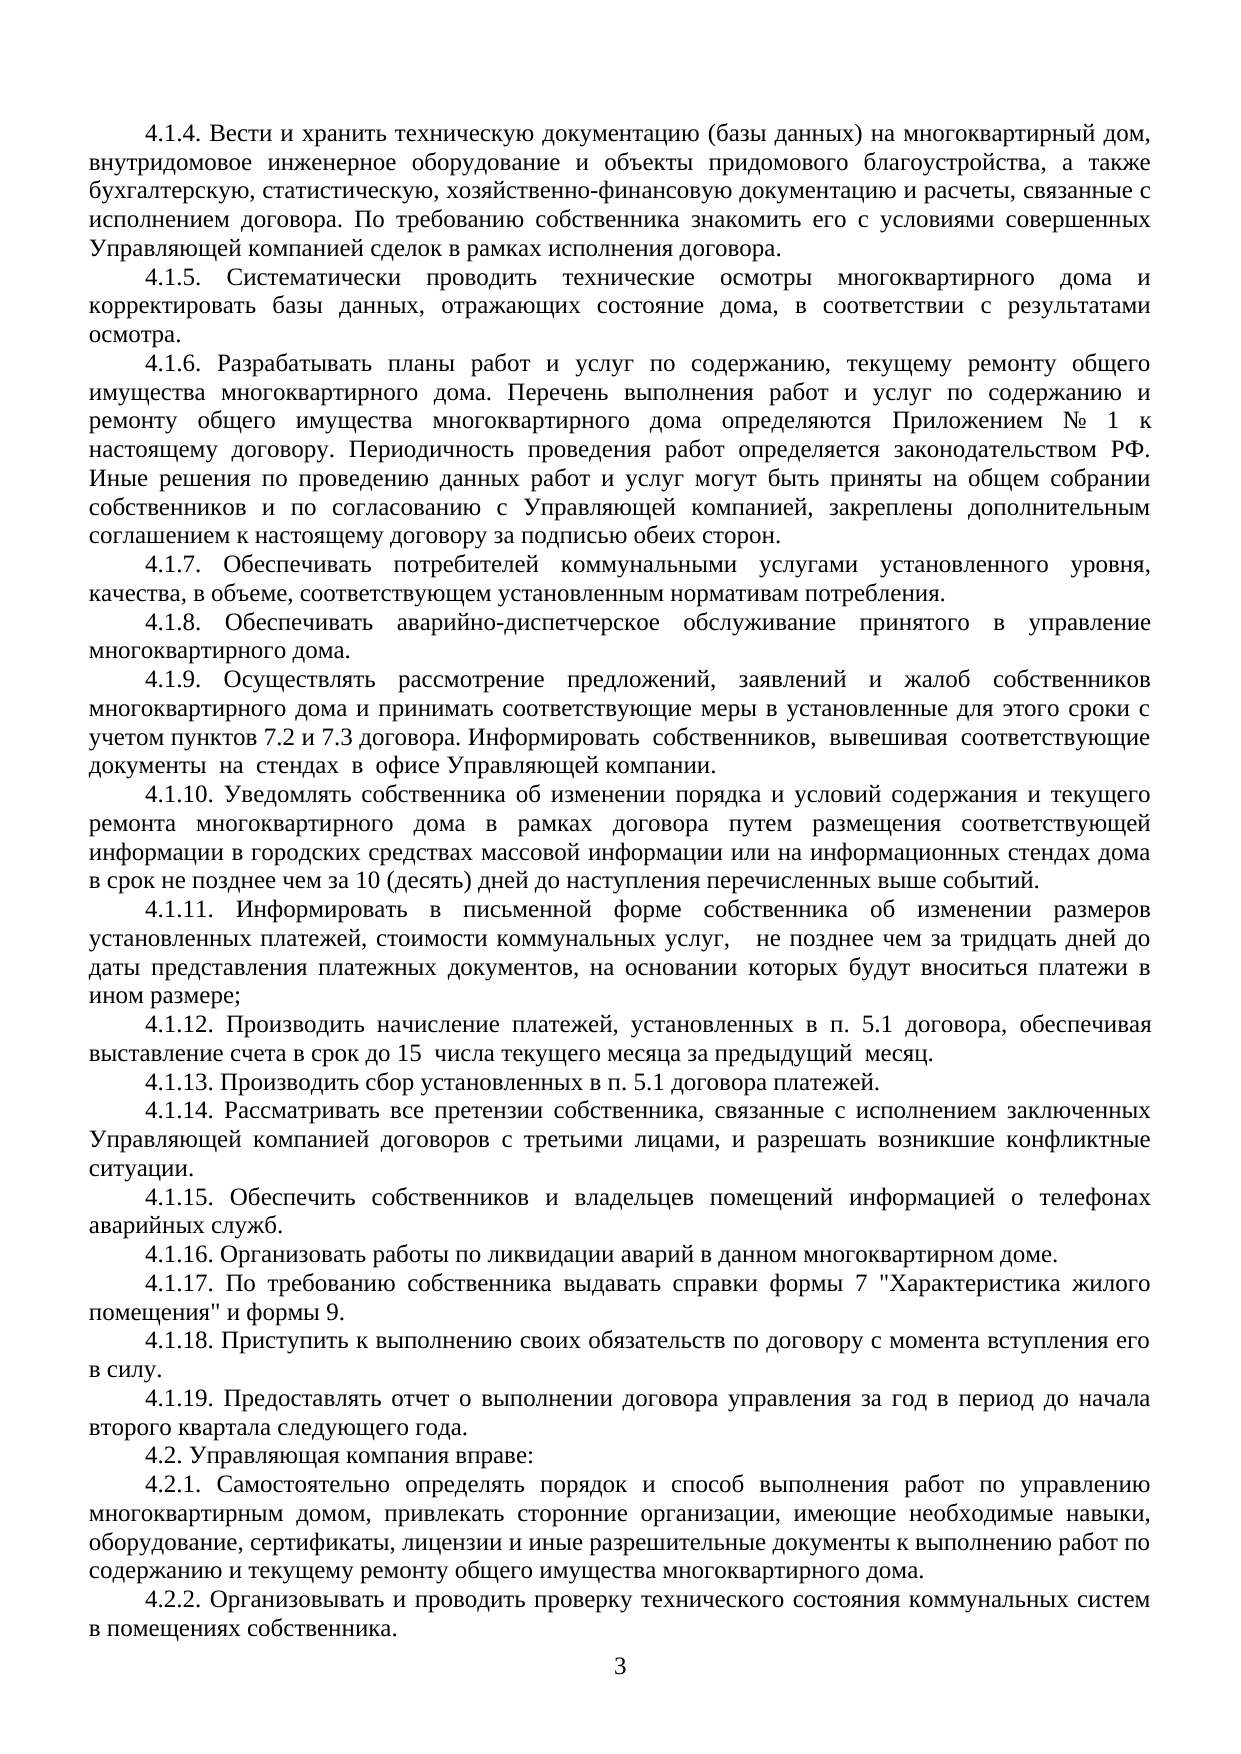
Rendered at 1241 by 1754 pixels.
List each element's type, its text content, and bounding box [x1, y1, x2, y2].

text 4.1.17. По требованию собственника выдавать справки формы 7 "Характеристика жилого помещения" и формы 9. [89, 1268, 1152, 1326]
text 4.1.16. Организовать работы по ликвидации аварий в данном многоквартирном доме. [89, 1239, 1152, 1268]
text 4.2.2. Организовывать и проводить проверку технического состояния коммунальных систем в помещениях собственника. [89, 1584, 1152, 1642]
text 4.1.11. Информировать в письменной форме собственника об изменении размеров установленных платежей, стоимости коммунальных услуг, не позднее чем за тридцать дней до даты представления платежных документов, на основании которых будут вноситься платежи в ином размере; [89, 894, 1152, 1009]
text 4.1.15. Обеспечить собственников и владельцев помещений информацией о телефонах аварийных служб. [89, 1182, 1152, 1239]
text 4.1.4. Вести и хранить техническую документацию (базы данных) на многоквартирный дом, внутридомовое инженерное оборудование и объекты придомового благоустройства, а также бухгалтерскую, статистическую, хозяйственно-финансовую документацию и расчеты, связанные с исполнением договора. По требованию собственника знакомить его с условиями совершенных Управляющей компанией сделок в рамках исполнения договора. [89, 118, 1152, 262]
text 4.1.18. Приступить к выполнению своих обязательств по договору с момента вступления его в силу. [89, 1326, 1152, 1383]
text 4.1.5. Систематически проводить технические осмотры многоквартирного дома и корректировать базы данных, отражающих состояние дома, в соответствии с результатами осмотра. [89, 262, 1152, 348]
text 4.2.1. Самостоятельно определять порядок и способ выполнения работ по управлению многоквартирным домом, привлекать сторонние организации, имеющие необходимые навыки, оборудование, сертификаты, лицензии и иные разрешительные документы к выполнению работ по содержанию и текущему ремонту общего имущества многоквартирного дома. [89, 1469, 1152, 1584]
text 4.1.19. Предоставлять отчет о выполнении договора управления за год в период до начала второго квартала следующего года. [89, 1383, 1152, 1441]
text 4.1.13. Производить сбор установленных в п. 5.1 договора платежей. [89, 1067, 1152, 1096]
text 4.1.8. Обеспечивать аварийно-диспетчерское обслуживание принятого в управление многоквартирного дома. [89, 607, 1152, 664]
text 4.1.6. Разрабатывать планы работ и услуг по содержанию, текущему ремонту общего имущества многоквартирного дома. Перечень выполнения работ и услуг по содержанию и ремонту общего имущества многоквартирного дома определяются Приложением № 1 к настоящему договору. Периодичность проведения работ определяется законодательством РФ. Иные решения по проведению данных работ и услуг могут быть приняты на общем собрании собственников и по согласованию с Управляющей компанией, закреплены дополнительным соглашением к настоящему договору за подписью обеих сторон. [89, 348, 1152, 549]
text 4.1.14. Рассматривать все претензии собственника, связанные с исполнением заключенных Управляющей компанией договоров с третьими лицами, и разрешать возникшие конфликтные ситуации. [89, 1096, 1152, 1182]
text 4.1.7. Обеспечивать потребителей коммунальными услугами установленного уровня, качества, в объеме, соответствующем установленным нормативам потребления. [89, 549, 1152, 607]
text 4.1.9. Осуществлять рассмотрение предложений, заявлений и жалоб собственников многоквартирного дома и принимать соответствующие меры в установленные для этого сроки с учетом пунктов 7.2 и 7.3 договора. Информировать собственников, вывешивая соответствующие документы на стендах в офисе Управляющей компании. [89, 664, 1152, 779]
text 4.1.12. Производить начисление платежей, установленных в п. 5.1 договора, обеспечивая выставление счета в срок до 15 числа текущего месяца за предыдущий месяц. [89, 1009, 1152, 1067]
text 4.2. Управляющая компания вправе: [89, 1441, 1152, 1469]
text 4.1.10. Уведомлять собственника об изменении порядка и условий содержания и текущего ремонта многоквартирного дома в рамках договора путем размещения соответствующей информации в городских средствах массовой информации или на информационных стендах дома в срок не позднее чем за 10 (десять) дней до наступления перечисленных выше событий. [89, 779, 1152, 894]
